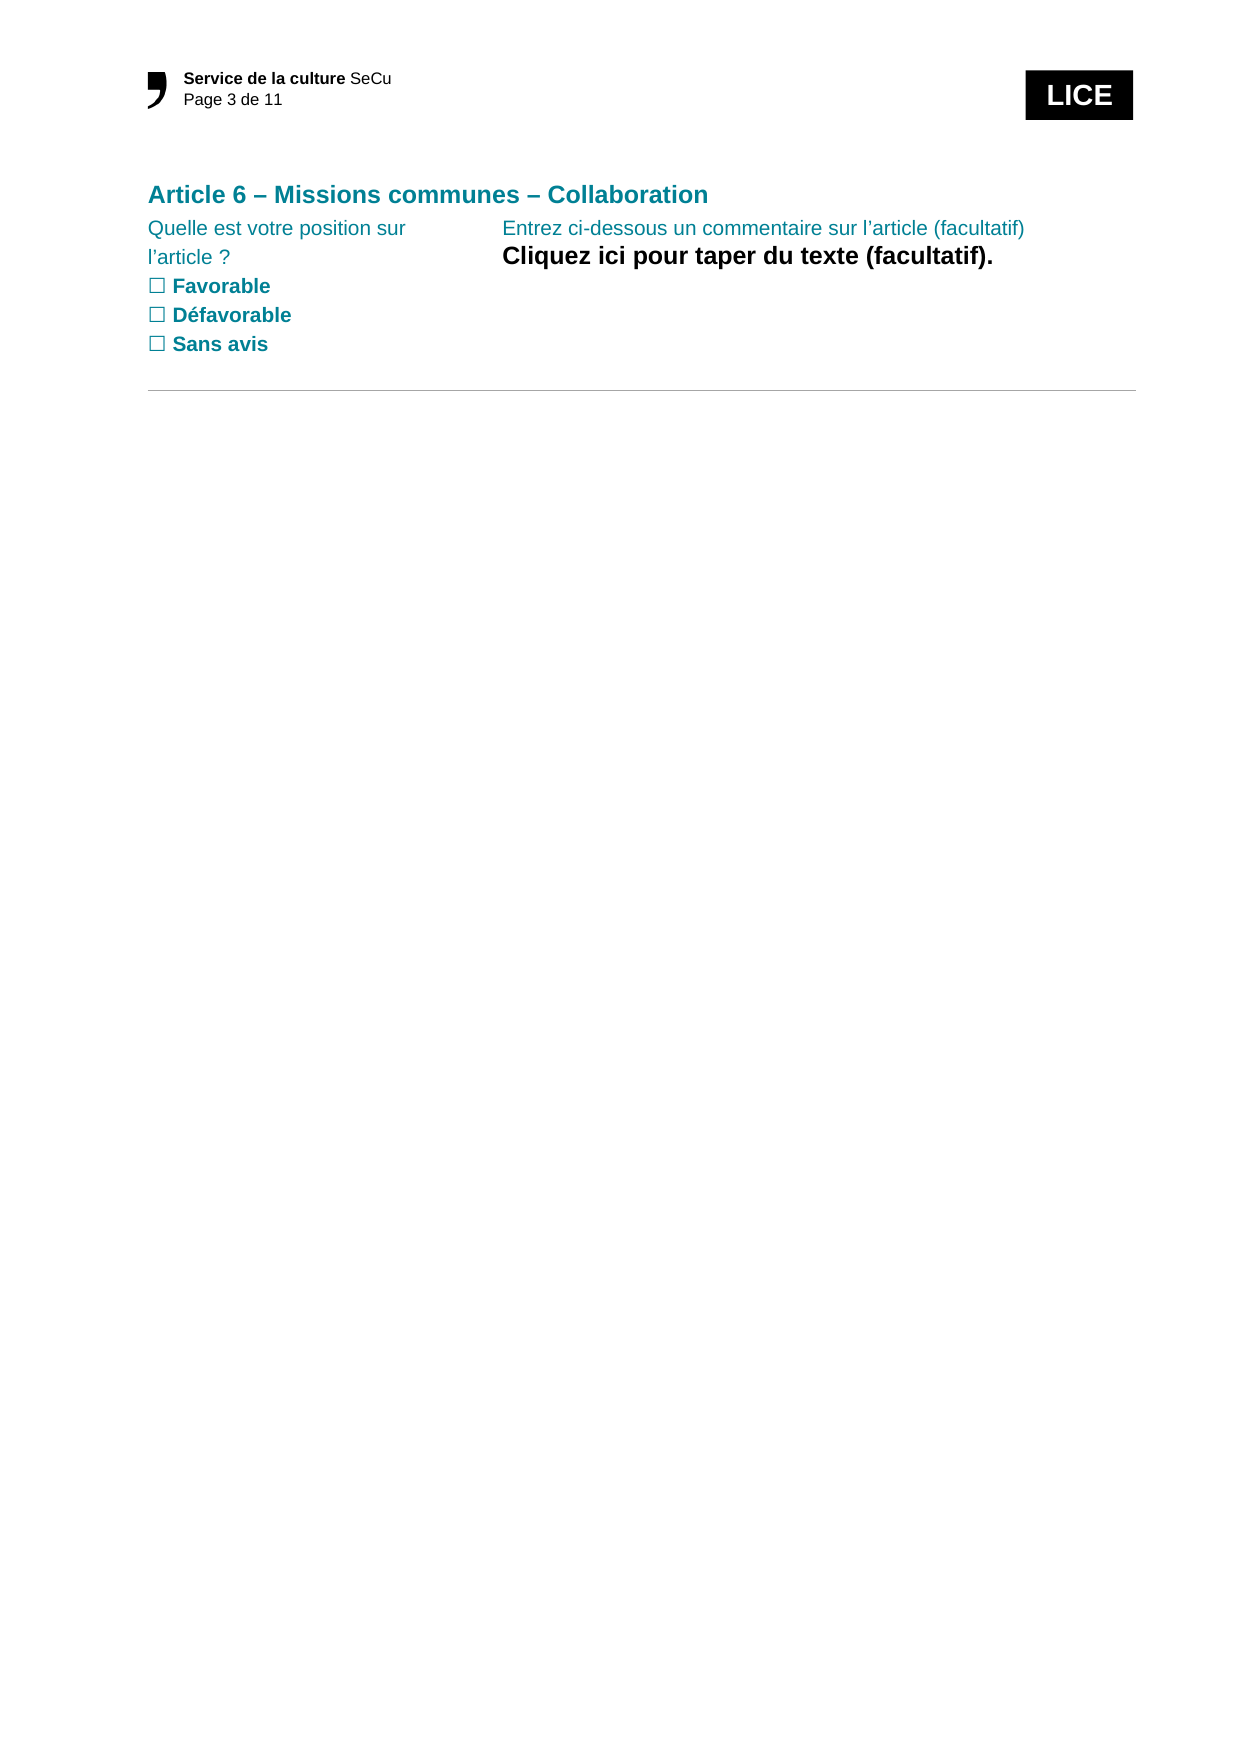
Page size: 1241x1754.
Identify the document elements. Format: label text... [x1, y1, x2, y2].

text Article 6 – Missions communes – Collaboration [148, 180, 1092, 209]
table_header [148, 209, 502, 390]
picture [147, 72, 167, 109]
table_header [502, 209, 1136, 390]
